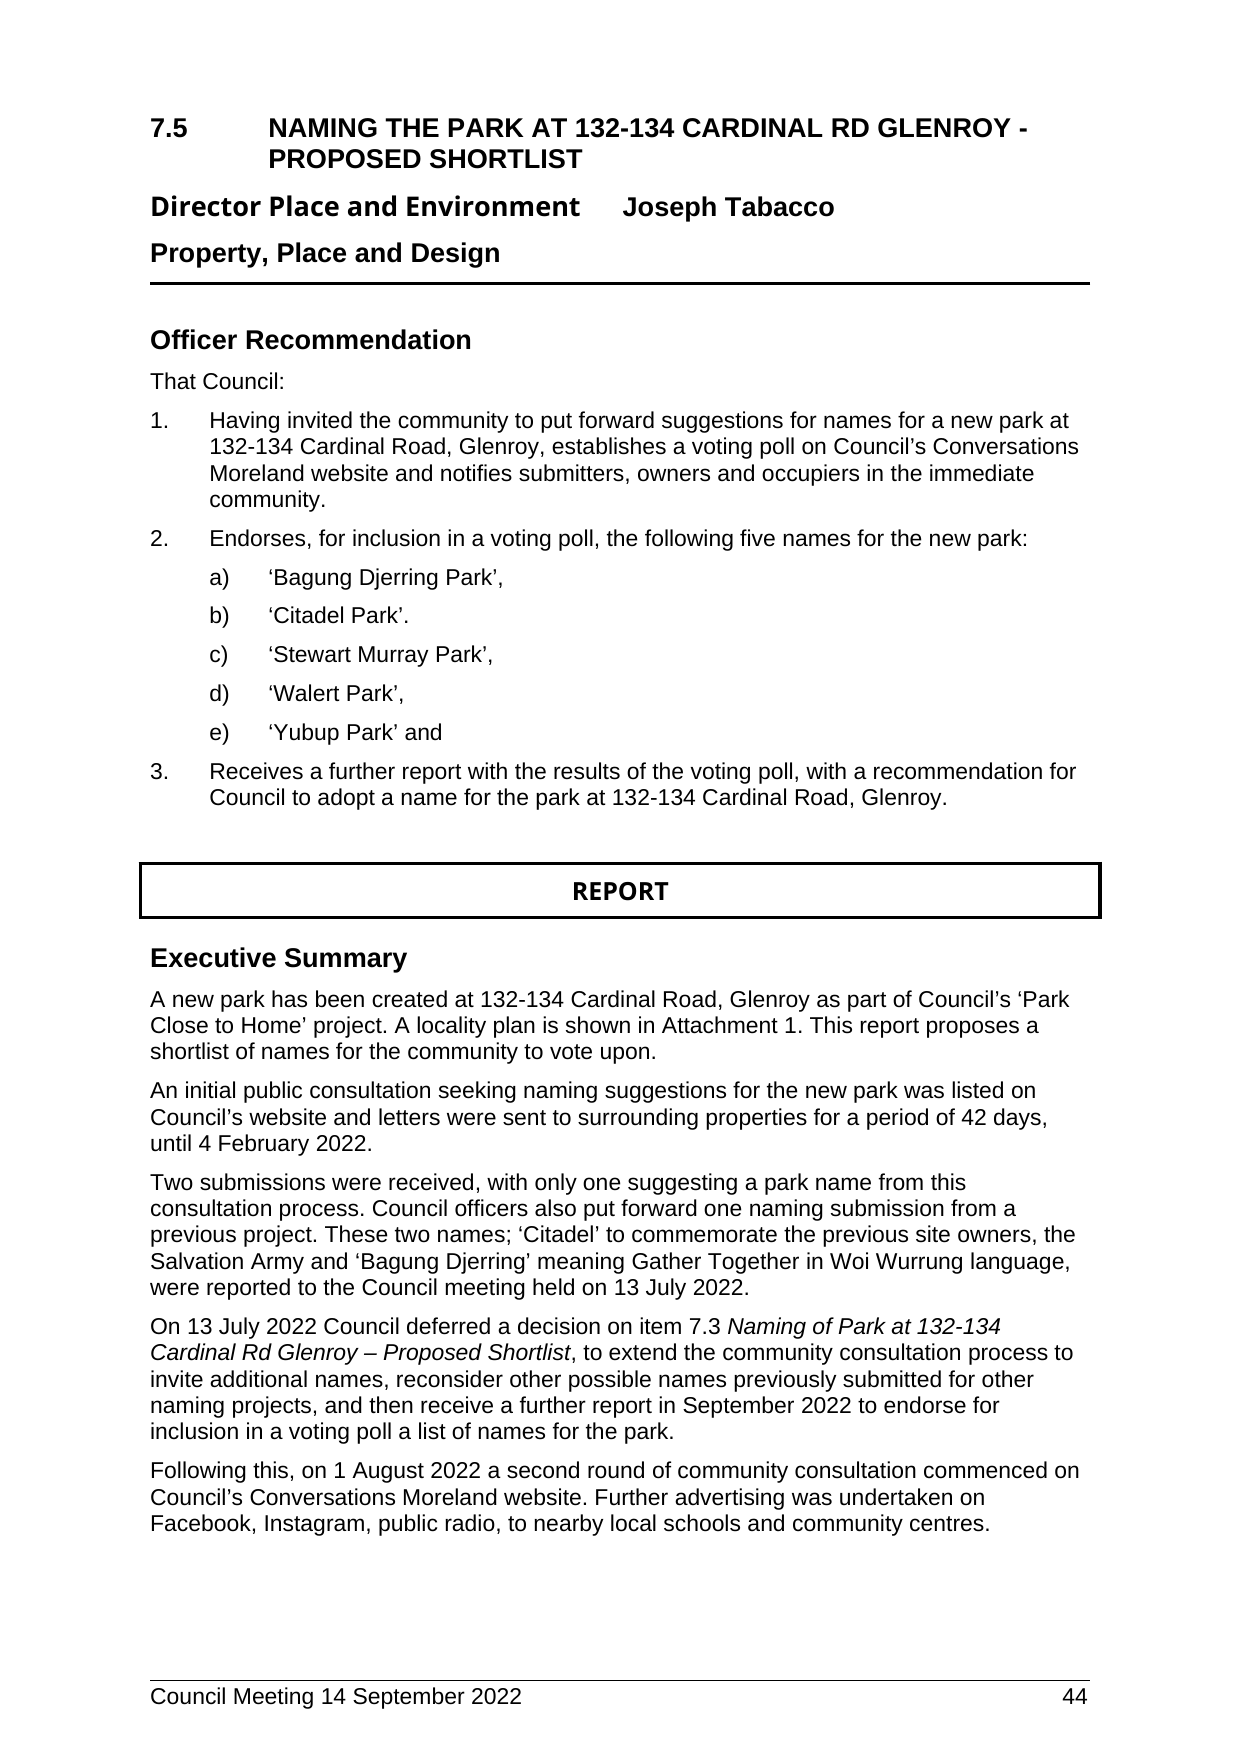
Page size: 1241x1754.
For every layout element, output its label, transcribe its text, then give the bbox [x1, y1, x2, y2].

text c) ‘Stewart Murray Park’, [209, 641, 1090, 668]
text Following this, on 1 August 2022 a second round of community consultation commenced on Council’s Conversations Moreland website. Further advertising was undertaken on Facebook, Instagram, public radio, to nearby local schools and community centres. [150, 1457, 1090, 1536]
text Executive Summary [150, 942, 1090, 973]
text Property, Place and Design [150, 237, 1090, 268]
text A new park has been created at 132-134 Cardinal Road, Glenroy as part of Council’s ‘Park Close to Home’ project. A locality plan is shown in Attachment 1. This report proposes a shortlist of names for the community to vote upon. [150, 986, 1090, 1064]
text e) ‘Yubup Park’ and [209, 719, 1090, 745]
text b) ‘Citadel Park’. [209, 602, 1090, 629]
text Officer Recommendation [150, 324, 1090, 355]
text 3. Receives a further report with the results of the voting poll, with a recommendation for Council to adopt a name for the park at 132-134 Cardinal Road, Glenroy. [150, 758, 1090, 811]
text Director Place and Environment Joseph Tabacco [150, 187, 1090, 224]
text REPORT [142, 865, 1098, 916]
text On 13 July 2022 Council deferred a decision on item 7.3 Naming of Park at 132-134 Cardinal Rd Glenroy – Proposed Shortlist, to extend the community consultation process to invite additional names, reconsider other possible names previously submitted for other naming projects, and then receive a further report in September 2022 to endorse for inclusion in a voting poll a list of names for the park. [150, 1313, 1090, 1445]
text 2. Endorses, for inclusion in a voting poll, the following five names for the new park: [150, 525, 1090, 551]
text 1. Having invited the community to put forward suggestions for names for a new park at 132-134 Cardinal Road, Glenroy, establishes a voting poll on Council’s Conversations Moreland website and notifies submitters, owners and occupiers in the immediate community. [150, 407, 1090, 512]
text Two submissions were received, with only one suggesting a park name from this consultation process. Council officers also put forward one naming submission from a previous project. These two names; ‘Citadel’ to commemorate the previous site owners, the Salvation Army and ‘Bagung Djerring’ meaning Gather Together in Woi Wurrung language, were reported to the Council meeting held on 13 July 2022. [150, 1169, 1090, 1300]
text That Council: [150, 368, 1090, 394]
text 7.5 Naming the Park at 132-134 Cardinal Rd Glenroy - proposed shortlist [150, 112, 1090, 175]
text d) ‘Walert Park’, [209, 680, 1090, 706]
text An initial public consultation seeking naming suggestions for the new park was listed on Council’s website and letters were sent to surrounding properties for a period of 42 days, until 4 February 2022. [150, 1077, 1090, 1156]
text a) ‘Bagung Djerring Park’, [209, 563, 1090, 590]
